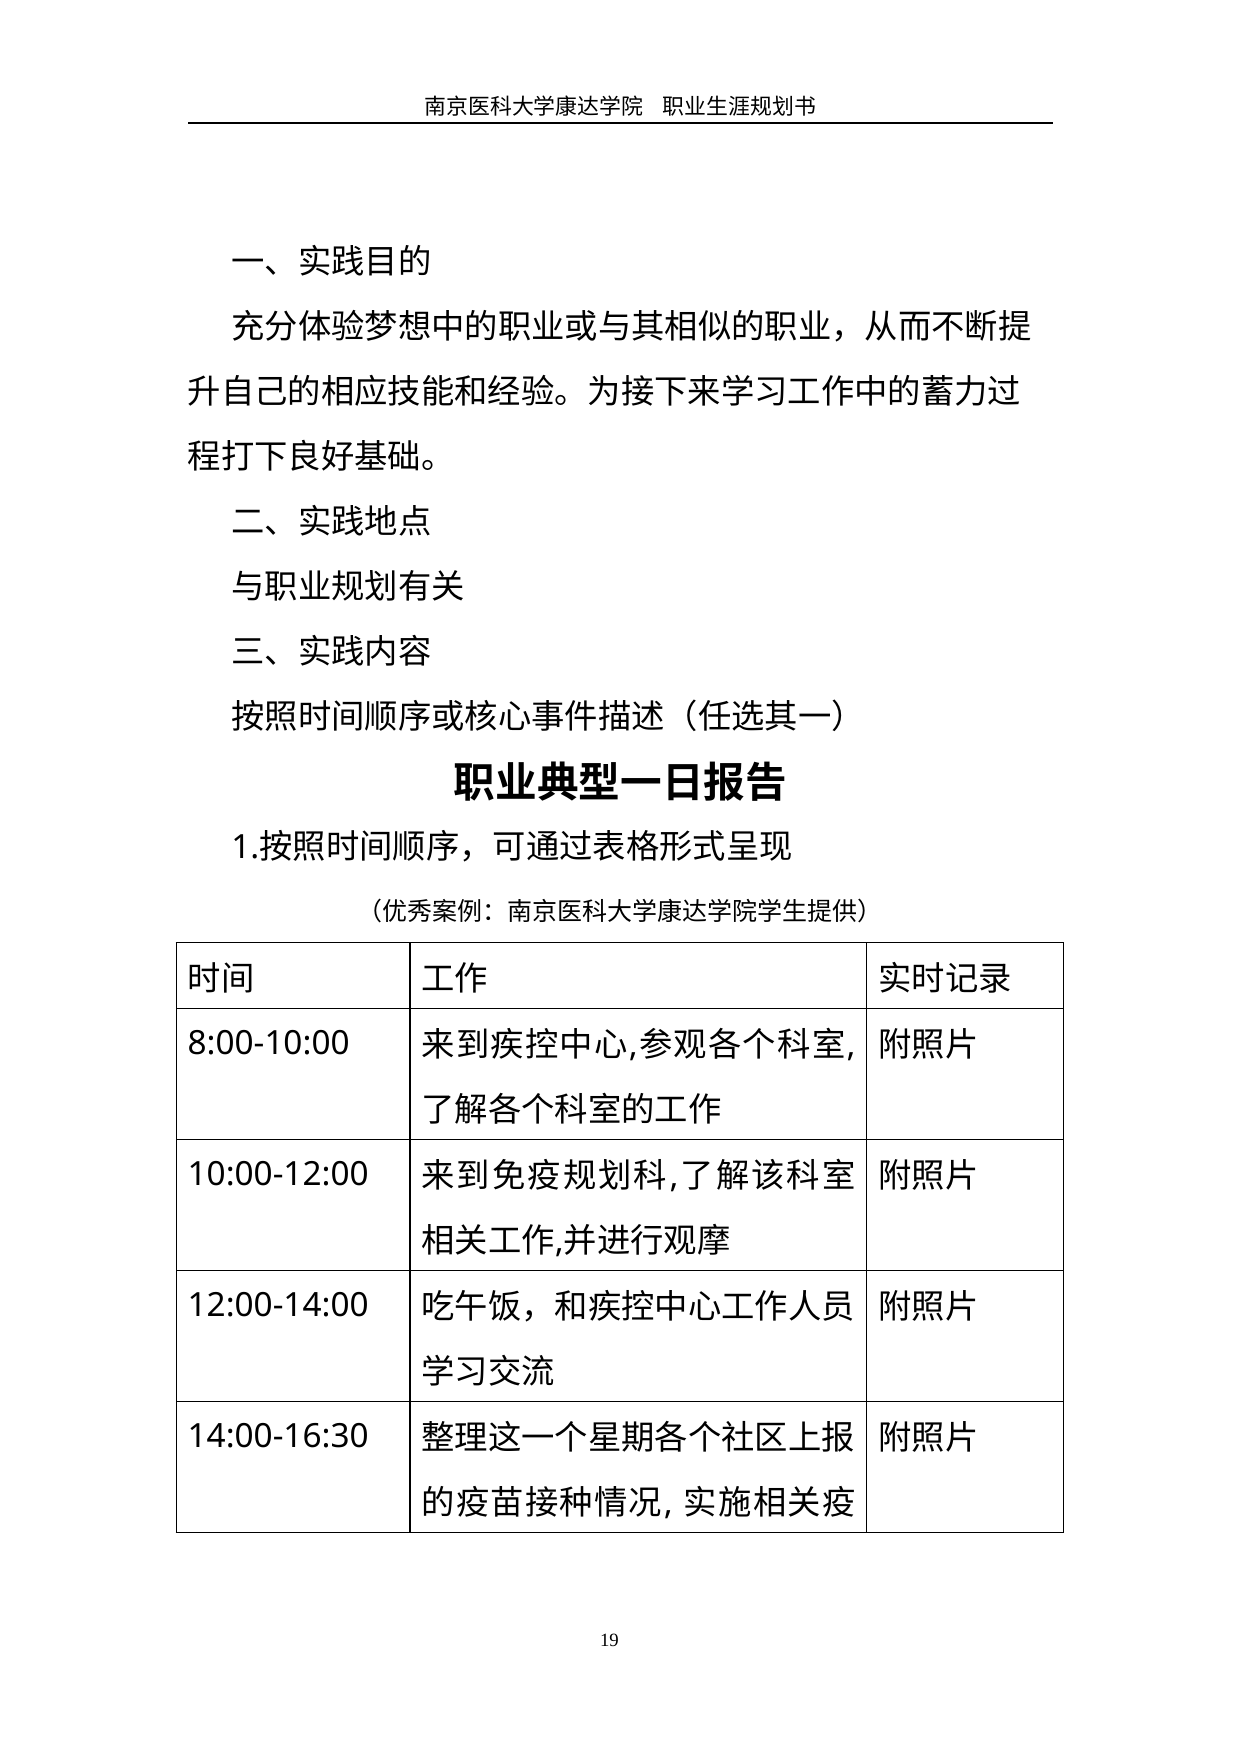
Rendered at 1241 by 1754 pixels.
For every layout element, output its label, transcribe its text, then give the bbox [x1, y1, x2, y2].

table_header 时间 [177, 943, 409, 1008]
text （优秀案例：南京医科大学康达学院学生提供） [187, 877, 1053, 942]
text 三、实践内容 [187, 617, 1053, 682]
table_cell 附照片 [867, 1271, 1063, 1401]
table_cell 来到疾控中心,参观各个科室,了解各个科室的工作 [411, 1009, 866, 1139]
text 按照时间顺序或核心事件描述（任选其一） [187, 682, 1053, 747]
text 1.按照时间顺序，可通过表格形式呈现 [187, 812, 1053, 877]
table_cell 12:00-14:00 [177, 1271, 409, 1401]
table_cell 附照片 [867, 1402, 1063, 1532]
text 一、实践目的 [187, 227, 1053, 292]
text 职业典型一日报告 [187, 747, 1053, 812]
table_header 实时记录 [867, 943, 1063, 1008]
table_cell 附照片 [867, 1140, 1063, 1270]
table_cell 8:00-10:00 [177, 1009, 409, 1139]
table_cell 附照片 [867, 1009, 1063, 1139]
table_cell 来到免疫规划科,了解该科室相关工作,并进行观摩 [411, 1140, 866, 1270]
table_cell 吃午饭，和疾控中心工作人员学习交流 [411, 1271, 866, 1401]
table_header 工作 [411, 943, 866, 1008]
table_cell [411, 1402, 866, 1532]
text 二、实践地点 [187, 487, 1053, 552]
text 与职业规划有关 [187, 552, 1053, 617]
text 充分体验梦想中的职业或与其相似的职业，从而不断提升自己的相应技能和经验。为接下来学习工作中的蓄力过程打下良好基础。 [187, 292, 1053, 487]
table_cell 10:00-12:00 [177, 1140, 409, 1270]
table_cell 14:00-16:30 [177, 1402, 409, 1532]
